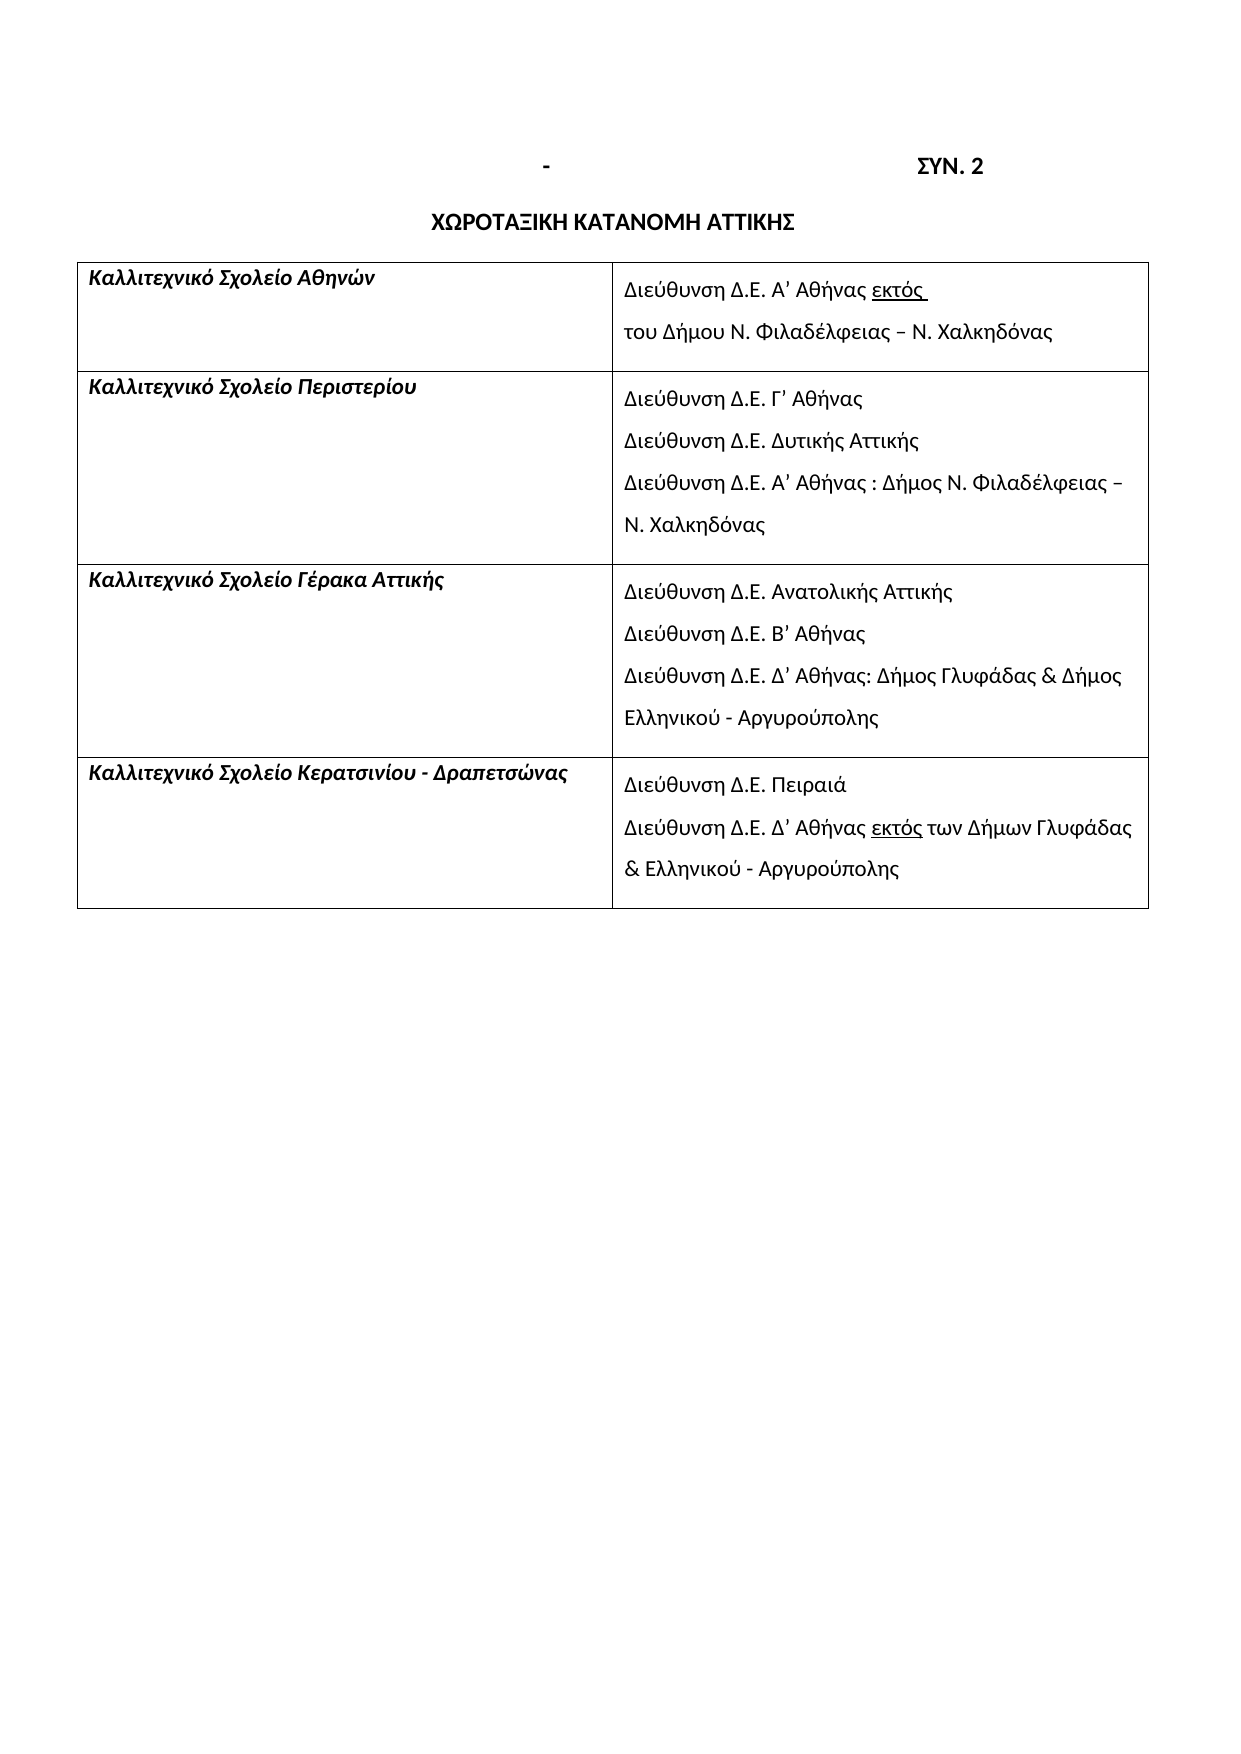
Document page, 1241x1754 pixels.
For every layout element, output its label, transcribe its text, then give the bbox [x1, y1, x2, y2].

table_header Καλλιτεχνικό Σχολείο Αθηνών [78, 263, 612, 371]
table_cell Διεύθυνση Δ.Ε. Πειραιά Διεύθυνση Δ.Ε. Δ’ Αθήνας εκτός των Δήμων Γλυφάδας & Ελληνικού - Αργυρούπολης [613, 758, 1148, 908]
text ΧΩΡΟΤΑΞΙΚΗ ΚΑΤΑΝΟΜΗ ΑΤΤΙΚΗΣ [89, 206, 1137, 236]
table_cell Καλλιτεχνικό Σχολείο Γέρακα Αττικής [78, 565, 612, 757]
table_header Διεύθυνση Δ.Ε. Α’ Αθήνας εκτός του Δήμου Ν. Φιλαδέλφειας – Ν. Χαλκηδόνας [613, 263, 1148, 371]
table_cell Καλλιτεχνικό Σχολείο Κερατσινίου - Δραπετσώνας [78, 758, 612, 908]
table_cell Καλλιτεχνικό Σχολείο Περιστερίου [78, 372, 612, 564]
text - ΣΥΝ. 2 [314, 150, 1137, 181]
table_cell Διεύθυνση Δ.Ε. Ανατολικής Αττικής Διεύθυνση Δ.Ε. Β’ Αθήνας Διεύθυνση Δ.Ε. Δ’ Αθήνας: Δήμος Γλυφάδας & Δήμος Ελληνικού - Αργυρούπολης [613, 565, 1148, 757]
table_cell Διεύθυνση Δ.Ε. Γ’ Αθήνας Διεύθυνση Δ.Ε. Δυτικής Αττικής Διεύθυνση Δ.Ε. Α’ Αθήνας : Δήμος Ν. Φιλαδέλφειας – Ν. Χαλκηδόνας [613, 372, 1148, 564]
